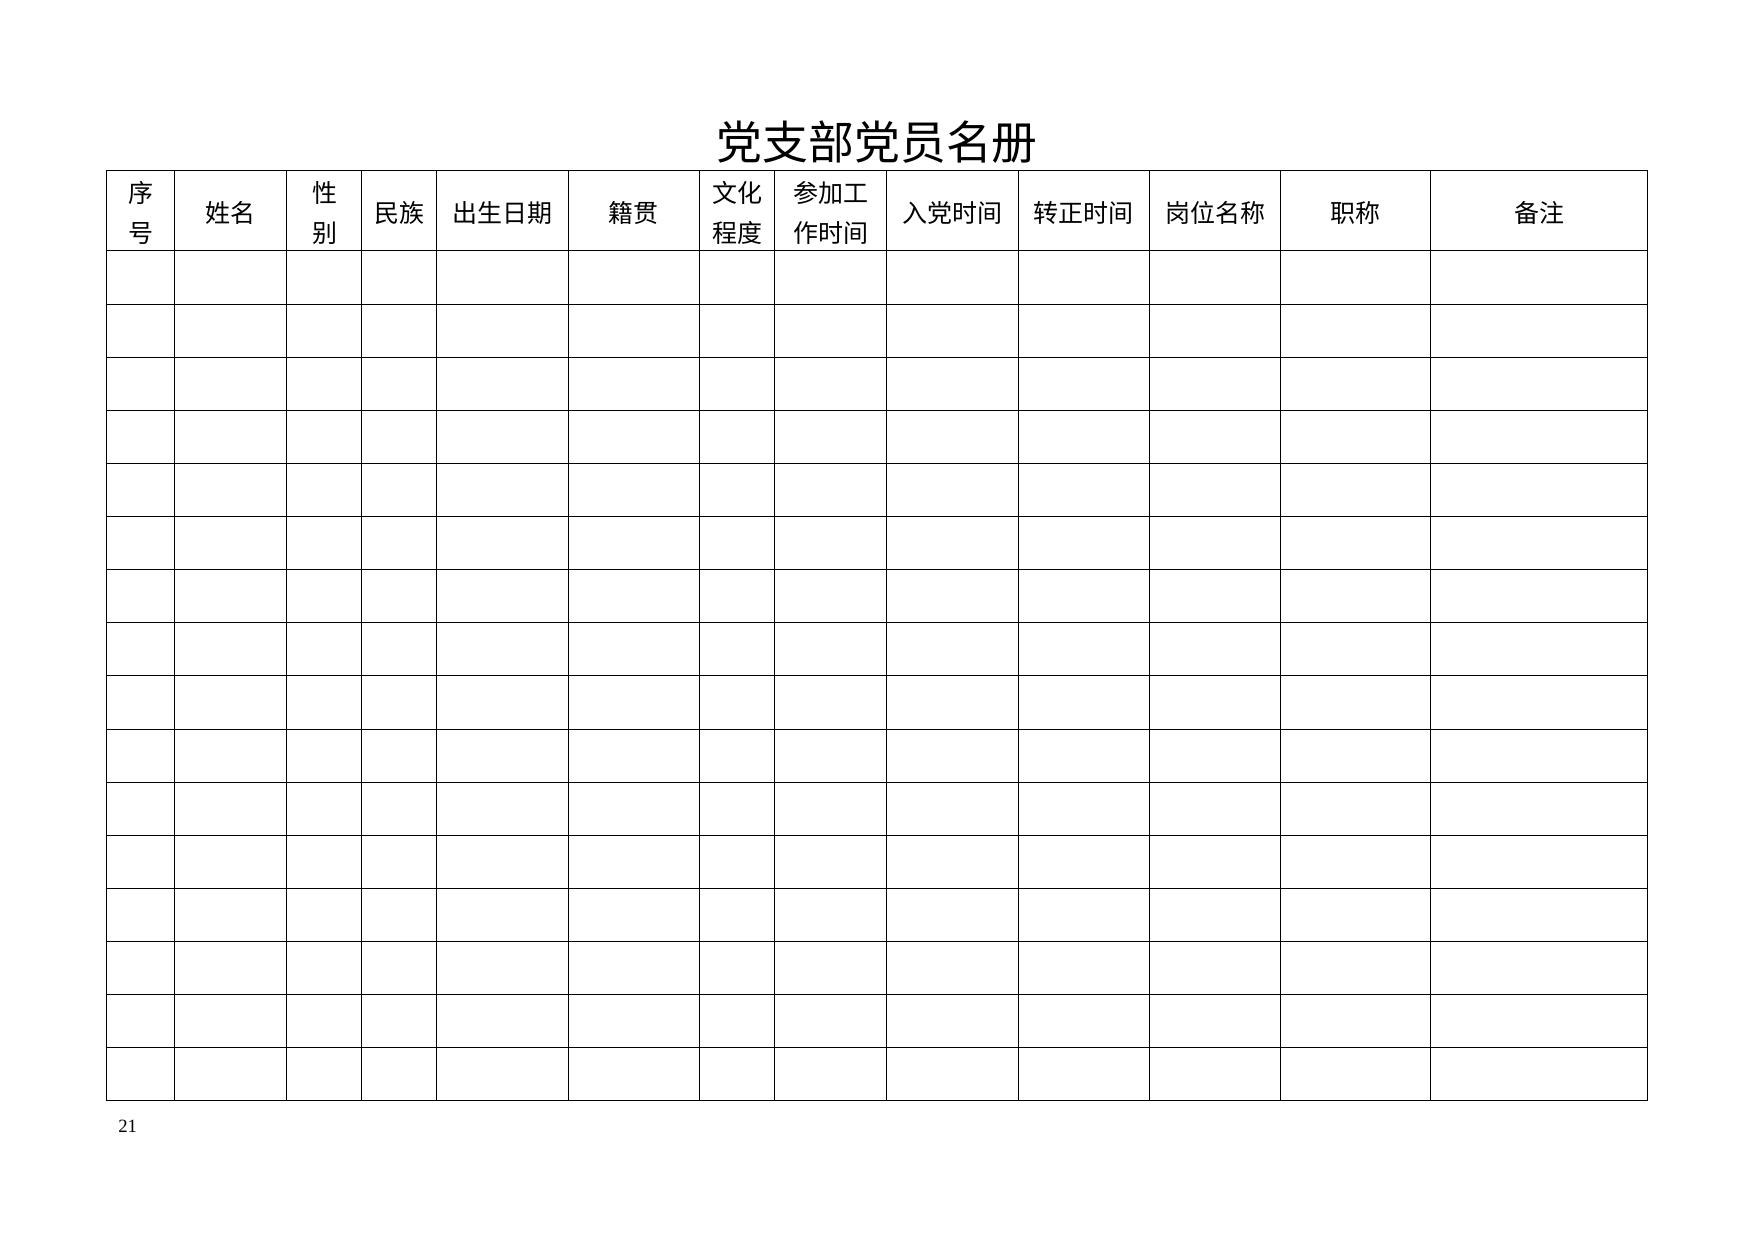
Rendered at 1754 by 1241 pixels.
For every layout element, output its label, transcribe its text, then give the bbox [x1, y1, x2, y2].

table_cell [1019, 251, 1149, 303]
table_cell [1019, 995, 1149, 1047]
table_cell [287, 411, 361, 463]
table_cell [569, 570, 699, 622]
text 党支部党员名册 [118, 118, 1636, 170]
table_cell [287, 730, 361, 782]
table_cell [1431, 676, 1647, 728]
table_cell [175, 730, 286, 782]
table_cell [700, 995, 774, 1047]
table_header 入党时间 [887, 171, 1018, 250]
table_cell [775, 570, 886, 622]
table_cell [887, 251, 1018, 303]
table_cell [569, 1048, 699, 1100]
table_cell [1431, 783, 1647, 835]
table_header 转正时间 [1019, 171, 1149, 250]
table_cell [1431, 730, 1647, 782]
table_cell [362, 676, 436, 728]
table_cell [1431, 623, 1647, 675]
table_header 性 别 [287, 171, 361, 250]
table_cell [437, 836, 568, 888]
table_cell [887, 358, 1018, 410]
table_cell [775, 995, 886, 1047]
table_cell [362, 570, 436, 622]
table_cell [437, 411, 568, 463]
table_cell [569, 411, 699, 463]
table_cell [287, 305, 361, 357]
table_cell [107, 676, 174, 728]
table_cell [1431, 305, 1647, 357]
table_cell [362, 942, 436, 994]
table_cell [175, 889, 286, 941]
table_cell [107, 836, 174, 888]
table_cell [1281, 1048, 1430, 1100]
table_cell [1019, 623, 1149, 675]
table_cell [287, 623, 361, 675]
table_cell [887, 942, 1018, 994]
table_cell [175, 411, 286, 463]
table_cell [1431, 995, 1647, 1047]
table_cell [107, 623, 174, 675]
table_cell [107, 251, 174, 303]
table_cell [1281, 995, 1430, 1047]
table_cell [107, 411, 174, 463]
table_cell [437, 305, 568, 357]
table_header 职称 [1281, 171, 1430, 250]
table_cell [1431, 836, 1647, 888]
table_cell [775, 889, 886, 941]
table_cell [362, 305, 436, 357]
table_header 序号 [107, 171, 174, 250]
table_header 参加工 作时间 [775, 171, 886, 250]
table_cell [569, 358, 699, 410]
table_cell [362, 1048, 436, 1100]
table_cell [569, 730, 699, 782]
table_header 备注 [1431, 171, 1647, 250]
table_cell [1281, 570, 1430, 622]
table_cell [775, 942, 886, 994]
table_cell [1281, 623, 1430, 675]
table_cell [437, 1048, 568, 1100]
table_cell [107, 995, 174, 1047]
table_cell [362, 623, 436, 675]
table_cell [362, 358, 436, 410]
table_cell [1281, 358, 1430, 410]
table_cell [569, 836, 699, 888]
table_cell [1150, 517, 1280, 569]
table_cell [362, 464, 436, 516]
table_cell [1281, 411, 1430, 463]
table_cell [569, 623, 699, 675]
table_cell [1431, 251, 1647, 303]
table_cell [362, 730, 436, 782]
table_cell [1150, 676, 1280, 728]
table_cell [175, 783, 286, 835]
table_cell [107, 358, 174, 410]
table_cell [1150, 570, 1280, 622]
table_cell [1431, 1048, 1647, 1100]
table_cell [1019, 730, 1149, 782]
table_cell [700, 517, 774, 569]
table_cell [1281, 730, 1430, 782]
table_cell [175, 836, 286, 888]
table_cell [362, 783, 436, 835]
table_cell [887, 305, 1018, 357]
table_cell [362, 251, 436, 303]
table_cell [1019, 411, 1149, 463]
table_cell [775, 1048, 886, 1100]
table_cell [107, 942, 174, 994]
table_cell [1281, 517, 1430, 569]
table_cell [175, 676, 286, 728]
table_cell [1431, 464, 1647, 516]
table_cell [1431, 358, 1647, 410]
table_cell [1150, 305, 1280, 357]
table_header 籍贯 [569, 171, 699, 250]
table_cell [569, 464, 699, 516]
table_cell [1150, 730, 1280, 782]
table_cell [569, 676, 699, 728]
table_cell [1431, 570, 1647, 622]
table_cell [1150, 251, 1280, 303]
table_cell [287, 1048, 361, 1100]
table_cell [700, 305, 774, 357]
table_cell [700, 889, 774, 941]
table_cell [700, 730, 774, 782]
table_cell [569, 517, 699, 569]
table_cell [437, 889, 568, 941]
table_cell [287, 783, 361, 835]
table_cell [887, 836, 1018, 888]
table_cell [1281, 836, 1430, 888]
table_cell [700, 836, 774, 888]
table_cell [437, 995, 568, 1047]
table_cell [1150, 464, 1280, 516]
table_cell [107, 305, 174, 357]
table_cell [1281, 305, 1430, 357]
table_cell [1150, 1048, 1280, 1100]
table_cell [107, 730, 174, 782]
table_cell [287, 464, 361, 516]
table_cell [569, 889, 699, 941]
table_cell [437, 783, 568, 835]
table_header 出生日期 [437, 171, 568, 250]
table_cell [437, 730, 568, 782]
table_cell [1150, 411, 1280, 463]
table_cell [700, 464, 774, 516]
table_cell [775, 251, 886, 303]
table_header 姓名 [175, 171, 286, 250]
table_cell [569, 783, 699, 835]
table_cell [175, 358, 286, 410]
table_cell [362, 995, 436, 1047]
table_cell [107, 1048, 174, 1100]
table_cell [287, 995, 361, 1047]
table_cell [887, 676, 1018, 728]
table_cell [1281, 676, 1430, 728]
table_cell [887, 517, 1018, 569]
table_cell [175, 251, 286, 303]
table_cell [775, 836, 886, 888]
table_cell [175, 570, 286, 622]
table_cell [775, 783, 886, 835]
table_cell [1019, 836, 1149, 888]
table_cell [775, 676, 886, 728]
table_cell [175, 464, 286, 516]
table_cell [887, 730, 1018, 782]
table_cell [437, 251, 568, 303]
table_cell [175, 995, 286, 1047]
table_cell [700, 1048, 774, 1100]
table_cell [775, 730, 886, 782]
table_cell [1150, 836, 1280, 888]
table_cell [107, 464, 174, 516]
table_cell [569, 942, 699, 994]
table_cell [775, 517, 886, 569]
table_cell [1150, 358, 1280, 410]
table_cell [437, 570, 568, 622]
table_cell [1019, 889, 1149, 941]
table_cell [1019, 464, 1149, 516]
table_cell [437, 623, 568, 675]
table_cell [1019, 942, 1149, 994]
table_cell [700, 570, 774, 622]
table_cell [1431, 889, 1647, 941]
table_cell [700, 942, 774, 994]
table_cell [287, 836, 361, 888]
table_cell [287, 676, 361, 728]
table_cell [1019, 570, 1149, 622]
table_cell [887, 570, 1018, 622]
table_cell [287, 517, 361, 569]
table_cell [1150, 995, 1280, 1047]
table_cell [1431, 942, 1647, 994]
table_cell [1150, 623, 1280, 675]
table_cell [1019, 676, 1149, 728]
table_cell [287, 570, 361, 622]
table_cell [362, 517, 436, 569]
table_cell [1019, 783, 1149, 835]
table_cell [1150, 783, 1280, 835]
table_cell [1019, 358, 1149, 410]
table_cell [287, 889, 361, 941]
table_cell [887, 1048, 1018, 1100]
table_cell [287, 942, 361, 994]
table_header 岗位名称 [1150, 171, 1280, 250]
table_header 民族 [362, 171, 436, 250]
table_cell [700, 411, 774, 463]
table_cell [1431, 517, 1647, 569]
table_cell [700, 623, 774, 675]
table_cell [1019, 1048, 1149, 1100]
table_cell [569, 251, 699, 303]
table_cell [1281, 942, 1430, 994]
table_cell [700, 676, 774, 728]
table_cell [107, 517, 174, 569]
table_cell [887, 889, 1018, 941]
table_cell [569, 995, 699, 1047]
table_cell [175, 517, 286, 569]
table_cell [569, 305, 699, 357]
table_cell [700, 783, 774, 835]
table_cell [107, 783, 174, 835]
table_cell [287, 358, 361, 410]
table_cell [887, 995, 1018, 1047]
table_cell [775, 305, 886, 357]
table_cell [362, 836, 436, 888]
table_cell [437, 942, 568, 994]
table_cell [362, 411, 436, 463]
table_cell [775, 623, 886, 675]
table_cell [1019, 517, 1149, 569]
table_cell [437, 358, 568, 410]
table_cell [287, 251, 361, 303]
table_cell [175, 305, 286, 357]
table_cell [700, 251, 774, 303]
table_cell [887, 623, 1018, 675]
table_cell [775, 411, 886, 463]
table_cell [107, 889, 174, 941]
table_cell [1431, 411, 1647, 463]
table_cell [1281, 464, 1430, 516]
table_cell [175, 623, 286, 675]
table_cell [1019, 305, 1149, 357]
table_cell [362, 889, 436, 941]
table_cell [1281, 251, 1430, 303]
table_cell [1150, 942, 1280, 994]
table_cell [775, 358, 886, 410]
table_cell [1281, 783, 1430, 835]
table_cell [887, 464, 1018, 516]
table_cell [887, 411, 1018, 463]
table_cell [1150, 889, 1280, 941]
table_header 文化 程度 [700, 171, 774, 250]
table_cell [175, 942, 286, 994]
table_cell [700, 358, 774, 410]
table_cell [775, 464, 886, 516]
table_cell [175, 1048, 286, 1100]
table_cell [107, 570, 174, 622]
table_cell [887, 783, 1018, 835]
table_cell [1281, 889, 1430, 941]
table_cell [437, 676, 568, 728]
table_cell [437, 517, 568, 569]
table_cell [437, 464, 568, 516]
